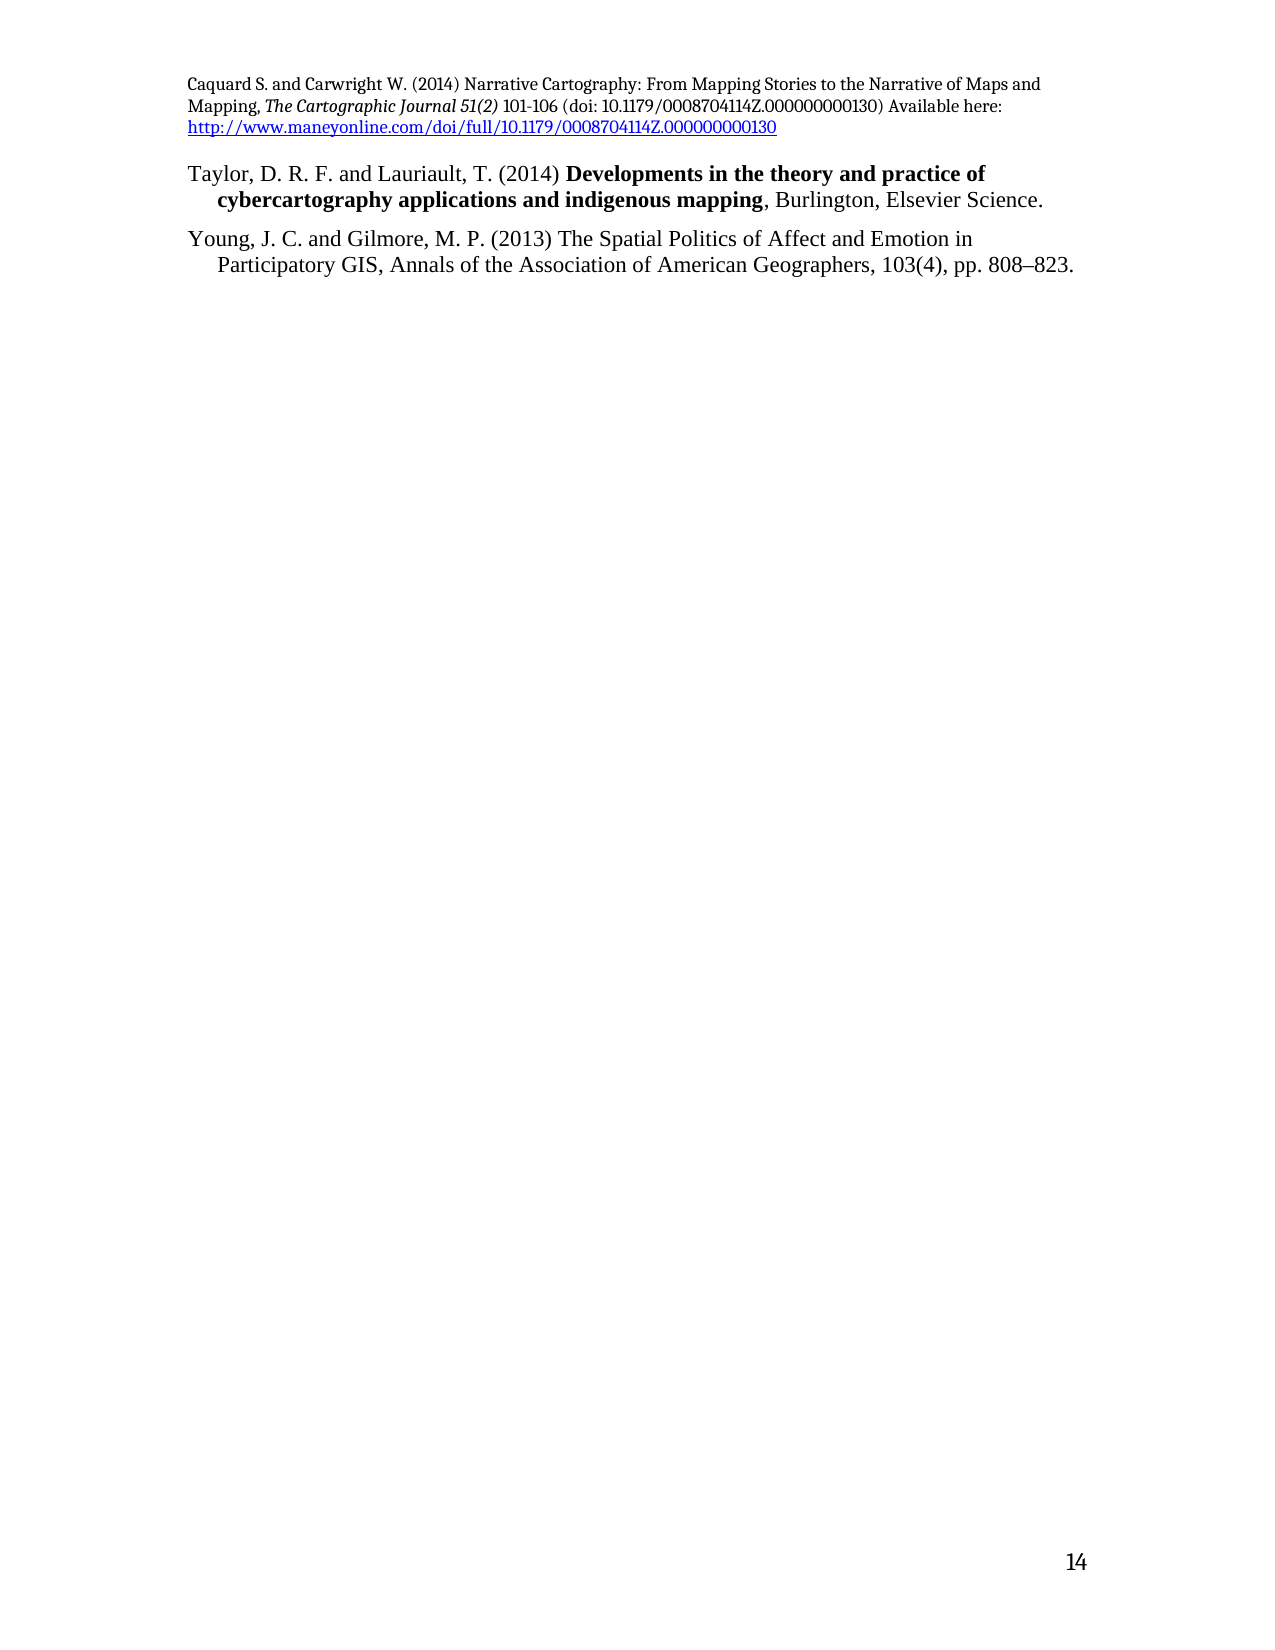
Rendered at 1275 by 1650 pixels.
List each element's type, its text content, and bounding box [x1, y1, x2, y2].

text Taylor, D. R. F. and Lauriault, T. (2014) Developments in the theory and practice of cybercartography applications and indigenous mapping, Burlington, Elsevier Science. [187, 160, 1087, 213]
text Young, J. C. and Gilmore, M. P. (2013) The Spatial Politics of Affect and Emotion in Participatory GIS, Annals of the Association of American Geographers, 103(4), pp. 808–823. [187, 225, 1087, 278]
